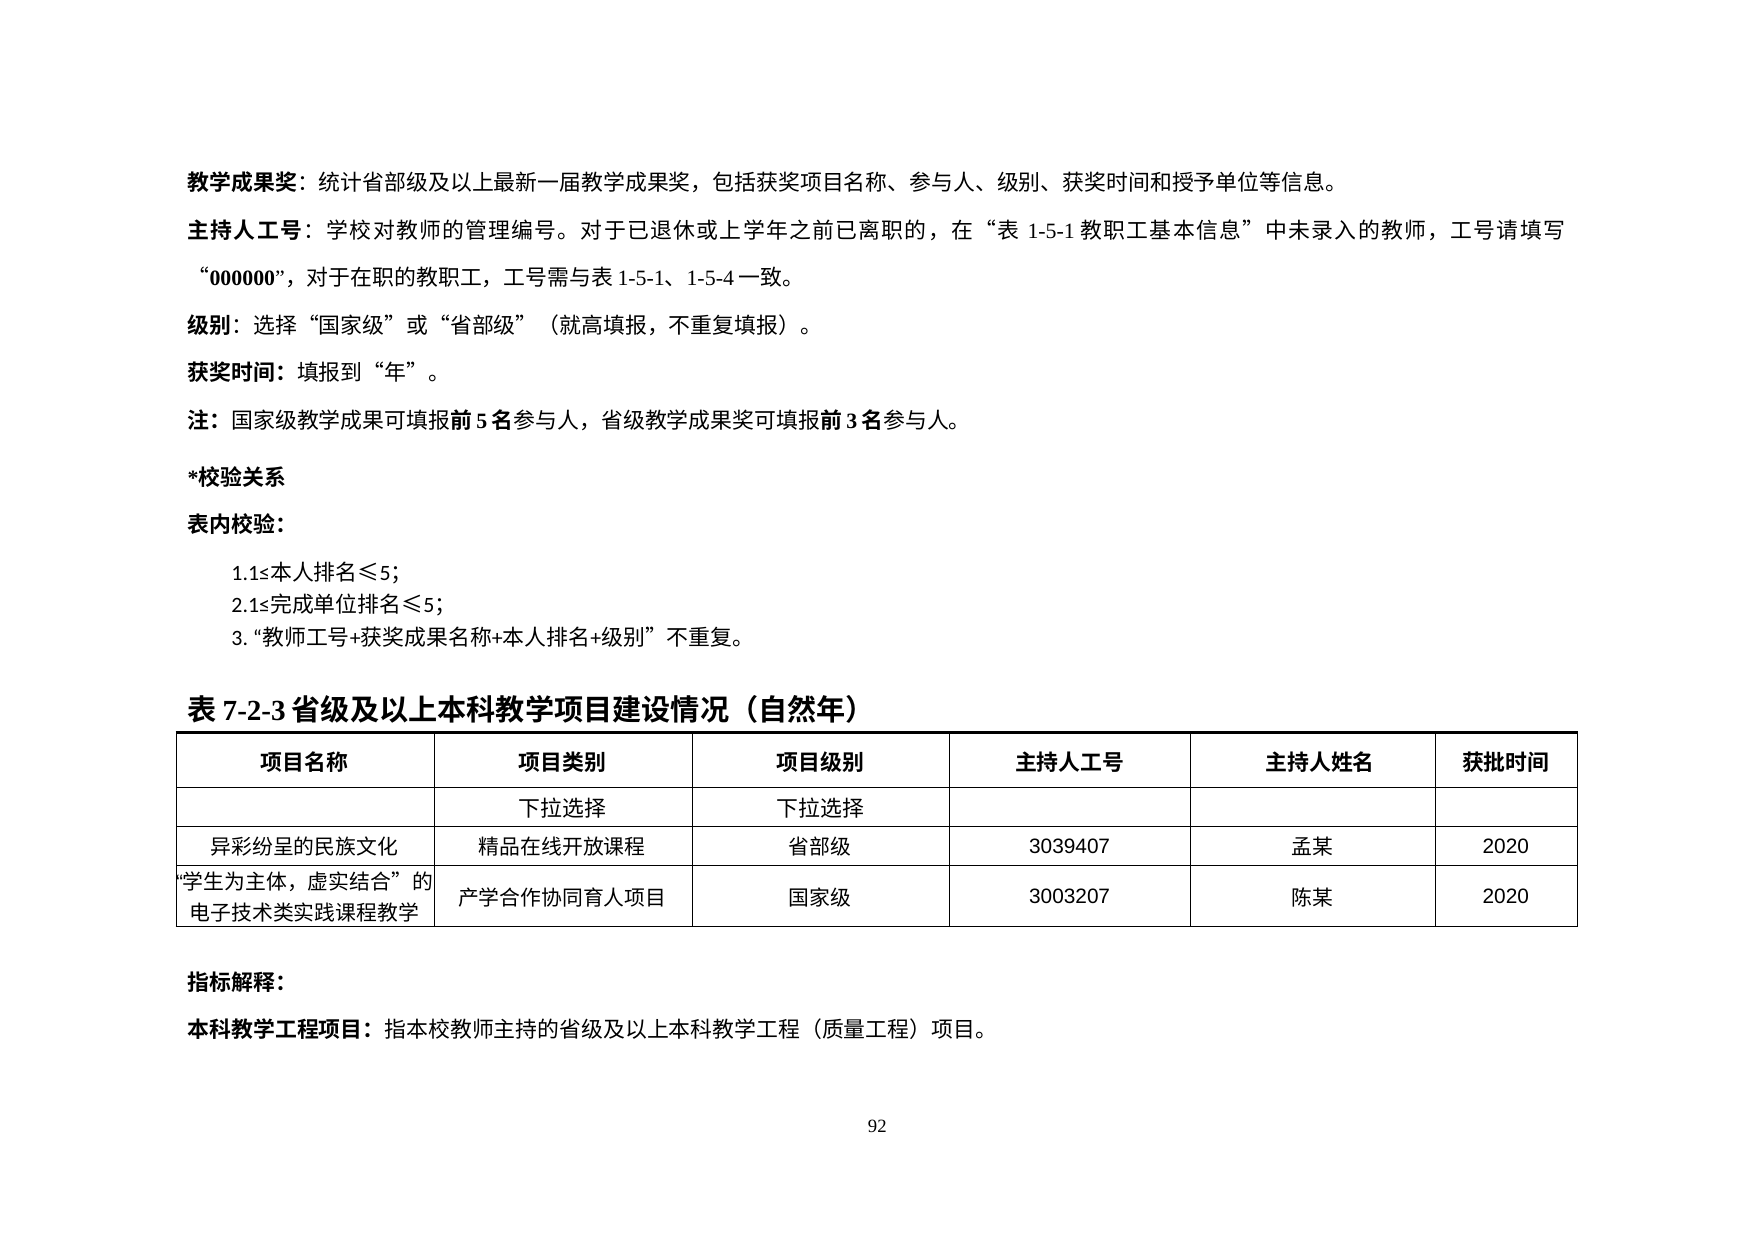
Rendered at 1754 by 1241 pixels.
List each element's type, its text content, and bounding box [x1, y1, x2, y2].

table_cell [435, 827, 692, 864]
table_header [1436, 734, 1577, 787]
text 表内校验： [187, 507, 1566, 539]
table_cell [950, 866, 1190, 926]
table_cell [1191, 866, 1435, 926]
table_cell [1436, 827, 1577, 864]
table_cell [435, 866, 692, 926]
text 教学成果奖：统计省部级及以上最新一届教学成果奖，包括获奖项目名称、参与人、级别、获奖时间和授予单位等信息。 [187, 165, 1566, 197]
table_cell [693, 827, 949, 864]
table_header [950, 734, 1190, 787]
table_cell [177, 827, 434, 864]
text 级别：选择“国家级”或“省部级”（就高填报，不重复填报）。 [187, 308, 1566, 339]
text 获奖时间：填报到“年”。 [187, 355, 1566, 387]
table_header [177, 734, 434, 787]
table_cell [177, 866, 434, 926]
text 1.1≤本人排名≤5； [187, 554, 1566, 587]
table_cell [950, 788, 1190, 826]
subtitle 表7-2-3省级及以上本科教学项目建设情况（自然年） [187, 687, 1566, 729]
text 注：国家级教学成果可填报前5名参与人，省级教学成果奖可填报前3名参与人。 [187, 403, 1566, 434]
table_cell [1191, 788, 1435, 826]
text 本科教学工程项目：指本校教师主持的省级及以上本科教学工程（质量工程）项目。 [187, 1012, 1566, 1044]
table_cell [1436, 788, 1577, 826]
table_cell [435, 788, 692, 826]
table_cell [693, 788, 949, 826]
text 主持人工号：学校对教师的管理编号。对于已退休或上学年之前已离职的，在“表1-5-1教职工基本信息”中未录入的教师，工号请填写“000000”，对于在职的教职工，工号需与表1-5-1、1-5-4一致。 [187, 213, 1566, 292]
text *校验关系 [187, 459, 1566, 491]
text 3. “教师工号+获奖成果名称+本人排名+级别”不重复。 [187, 619, 1566, 652]
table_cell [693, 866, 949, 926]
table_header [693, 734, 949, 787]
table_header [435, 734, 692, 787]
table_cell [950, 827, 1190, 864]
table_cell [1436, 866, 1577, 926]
text 指标解释： [187, 965, 1566, 997]
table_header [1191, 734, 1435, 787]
text 2.1≤完成单位排名≤5； [187, 587, 1566, 619]
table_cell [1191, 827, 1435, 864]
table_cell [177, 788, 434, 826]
